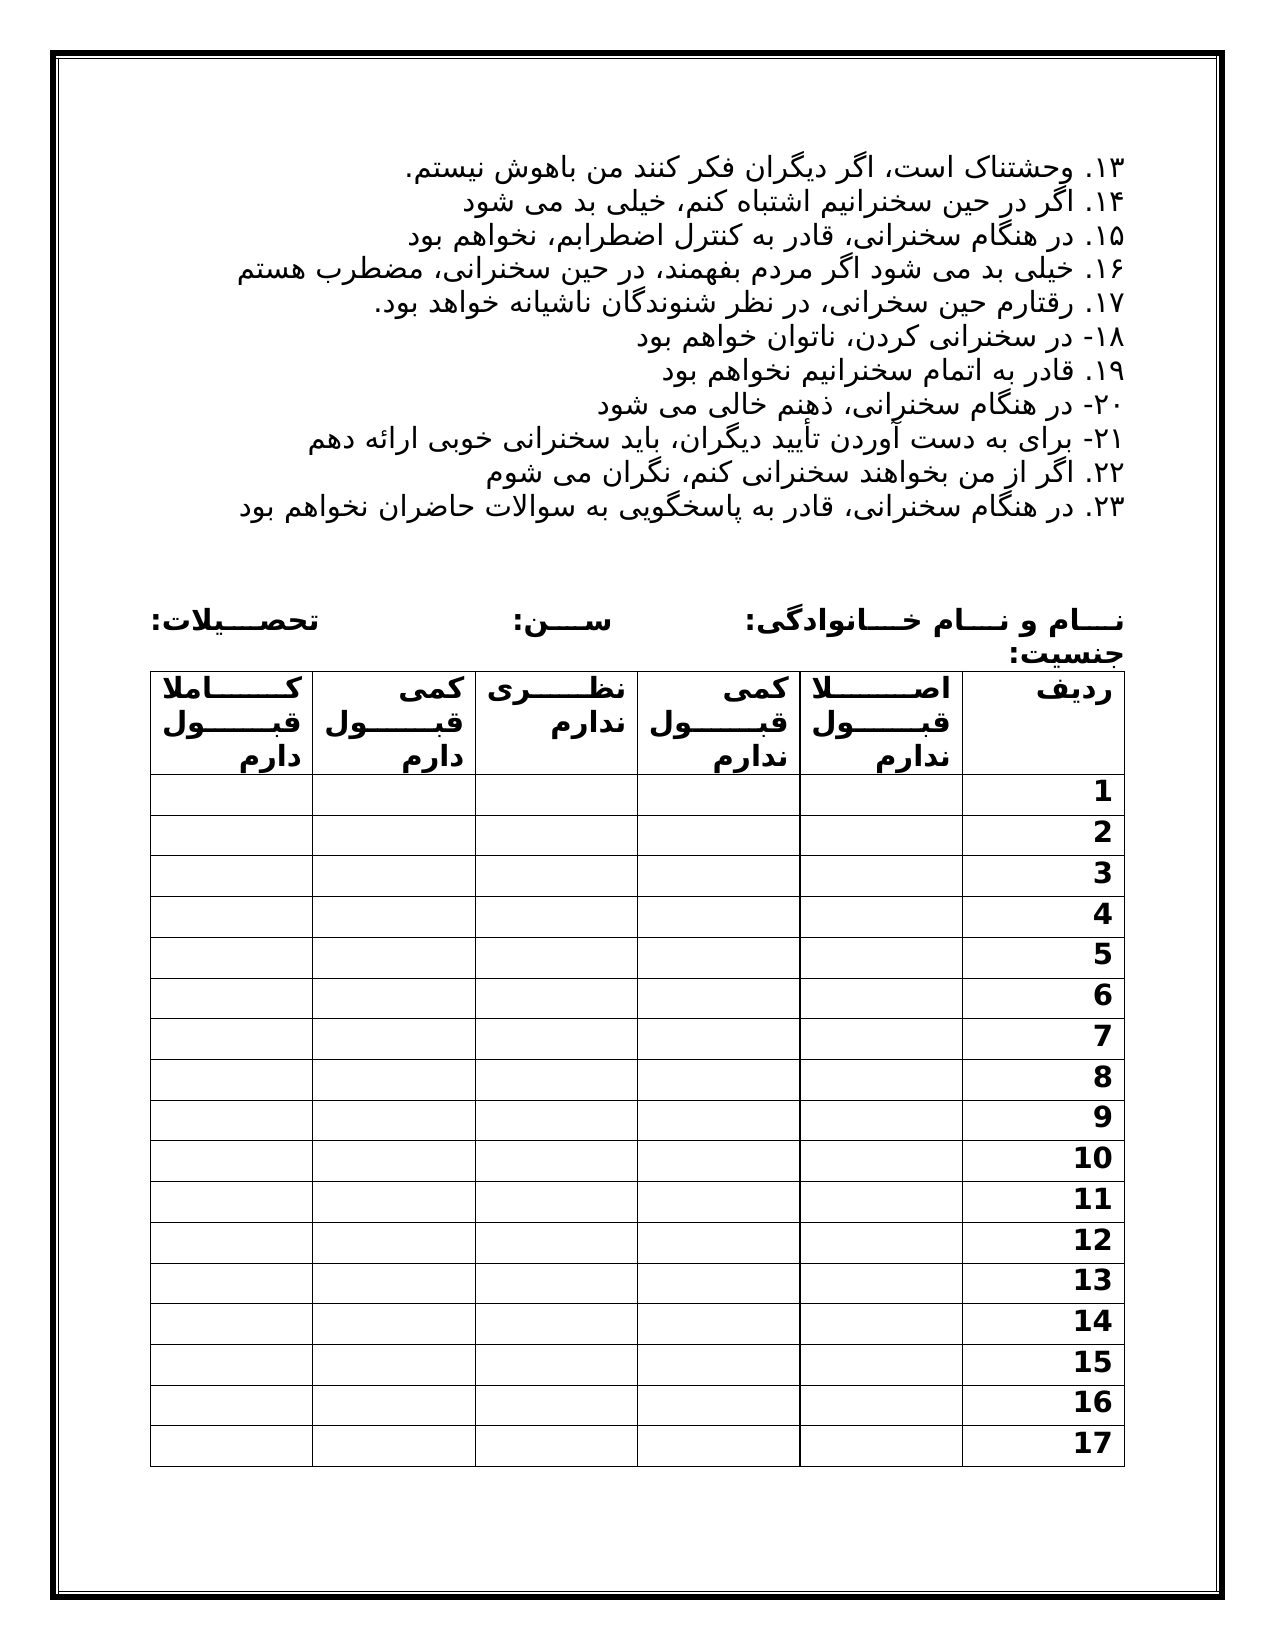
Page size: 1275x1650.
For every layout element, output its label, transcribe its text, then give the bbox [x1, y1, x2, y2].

table_cell 11 [963, 1182, 1124, 1222]
table_cell 5 [963, 938, 1124, 977]
table_cell 13 [963, 1264, 1124, 1303]
table_cell [151, 1223, 312, 1262]
text ۲۱- برای به دست آوردن تأیید دیگران، باید سخنرانی خوبی ارائه دهم [150, 422, 1125, 456]
table_cell [476, 1101, 637, 1140]
table_cell [801, 1182, 962, 1222]
table_cell [476, 1223, 637, 1262]
table_cell [151, 897, 312, 937]
table_cell [801, 775, 962, 814]
table_cell [638, 897, 799, 937]
table_header ردیف [963, 672, 1124, 774]
table_cell [313, 1019, 475, 1059]
table_header کاملا قبول دارم [151, 672, 312, 774]
table_cell [476, 1264, 637, 1303]
table_cell [476, 1060, 637, 1099]
table_header کمی قبول ندارم [638, 672, 799, 774]
table_cell [801, 1426, 962, 1466]
table_cell [313, 938, 475, 977]
text ۱۸- در سخنرانی کردن، ناتوان خواهم بود [150, 320, 1125, 354]
text ۱۴. اگر در حین سخنرانیم اشتباه کنم، خیلی بد می شود [150, 184, 1125, 218]
table_cell [151, 1019, 312, 1059]
text ۱۷. رقتارم حين سخرانی، در نظر شنوندگان ناشیانه خواهد بود. [150, 286, 1125, 320]
table_cell [151, 856, 312, 896]
table_cell [638, 1223, 799, 1262]
table_cell [313, 775, 475, 814]
table_cell [313, 1223, 475, 1262]
table_header اصلا قبول ندارم [801, 672, 962, 774]
table_cell [313, 979, 475, 1018]
table_cell [313, 1304, 475, 1344]
table_cell [476, 856, 637, 896]
table_cell [313, 897, 475, 937]
table_cell [313, 856, 475, 896]
table_cell [476, 1426, 637, 1466]
text ۲۲. اگر از من بخواهند سخنرانی کنم، نگران می شوم [150, 456, 1125, 489]
table_cell [476, 897, 637, 937]
table_cell [801, 1304, 962, 1344]
table_cell [476, 1019, 637, 1059]
table_cell 2 [963, 816, 1124, 855]
table_cell [801, 979, 962, 1018]
table_cell 15 [963, 1345, 1124, 1385]
table_cell [476, 1386, 637, 1425]
table_cell [151, 816, 312, 855]
table_cell [638, 1060, 799, 1099]
table_cell [151, 1264, 312, 1303]
table_cell [151, 1182, 312, 1222]
table_cell [313, 1060, 475, 1099]
table_cell [313, 816, 475, 855]
table_cell [638, 1101, 799, 1140]
table_cell 1 [963, 775, 1124, 814]
table_cell 8 [963, 1060, 1124, 1099]
table_cell [638, 1019, 799, 1059]
table_cell [313, 1426, 475, 1466]
table_cell [476, 979, 637, 1018]
table_cell 10 [963, 1141, 1124, 1181]
text ۱۹. قادر به اتمام سخنرانیم نخواهم بود [150, 354, 1125, 388]
table_cell [151, 1304, 312, 1344]
table_cell [638, 1386, 799, 1425]
table_cell [476, 1304, 637, 1344]
table_cell 6 [963, 979, 1124, 1018]
table_cell 16 [963, 1386, 1124, 1425]
table_header نظری ندارم [476, 672, 637, 774]
table_cell [638, 856, 799, 896]
table_cell 12 [963, 1223, 1124, 1262]
table_cell [313, 1386, 475, 1425]
text نام و نام خانوادگی: سن: تحصیلات: جنسیت: [150, 603, 1125, 671]
table_cell [151, 1141, 312, 1181]
table_cell [313, 1345, 475, 1385]
table_cell 9 [963, 1101, 1124, 1140]
table_cell 7 [963, 1019, 1124, 1059]
table_cell 3 [963, 856, 1124, 896]
table_cell [151, 1101, 312, 1140]
table_cell [801, 1223, 962, 1262]
table_cell [638, 1141, 799, 1181]
table_cell [638, 1304, 799, 1344]
table_header کمی قبول دارم [313, 672, 475, 774]
table_cell [638, 1264, 799, 1303]
table_cell [801, 1019, 962, 1059]
table_cell [151, 775, 312, 814]
table_cell [801, 1141, 962, 1181]
table_cell [801, 1264, 962, 1303]
table_cell [151, 938, 312, 977]
table_cell [801, 856, 962, 896]
table_cell [476, 1141, 637, 1181]
text ۲۰- در هنگام سخنرانی، ذهنم خالی می شود [150, 388, 1125, 422]
table_cell [476, 1182, 637, 1222]
table_cell [638, 775, 799, 814]
table_cell [313, 1101, 475, 1140]
table_cell [638, 1345, 799, 1385]
table_cell [638, 1426, 799, 1466]
table_cell [801, 1386, 962, 1425]
table_cell [638, 1182, 799, 1222]
table_cell 4 [963, 897, 1124, 937]
table_cell [313, 1264, 475, 1303]
table_cell [476, 1345, 637, 1385]
table_cell [801, 938, 962, 977]
table_cell [476, 938, 637, 977]
table_cell [638, 979, 799, 1018]
table_cell [151, 1386, 312, 1425]
table_cell [801, 897, 962, 937]
table_cell [801, 1345, 962, 1385]
table_cell [151, 1345, 312, 1385]
table_cell [801, 816, 962, 855]
table_cell 14 [963, 1304, 1124, 1344]
table_cell [151, 1426, 312, 1466]
table_cell [638, 938, 799, 977]
table_cell [313, 1141, 475, 1181]
table_cell [476, 775, 637, 814]
table_cell [801, 1060, 962, 1099]
table_cell [313, 1182, 475, 1222]
text ۱۶. خیلی بد می شود اگر مردم بفهمند، در حین سخنرانی، مضطرب هستم [150, 252, 1125, 286]
text ۱۵. در هنگام سخنرانی، قادر به کنترل اضطرابم، نخواهم بود [150, 218, 1125, 252]
table_cell [151, 979, 312, 1018]
table_cell 17 [963, 1426, 1124, 1466]
text ۲۳. در هنگام سخنرانی، قادر به پاسخگویی به سوالات حاضران نخواهم بود [150, 489, 1125, 523]
table_cell [476, 816, 637, 855]
table_cell [151, 1060, 312, 1099]
text ۱۳. وحشتناک است، اگر دیگران فکر کنند من باهوش نیستم. [150, 150, 1125, 184]
table_cell [638, 816, 799, 855]
table_cell [801, 1101, 962, 1140]
